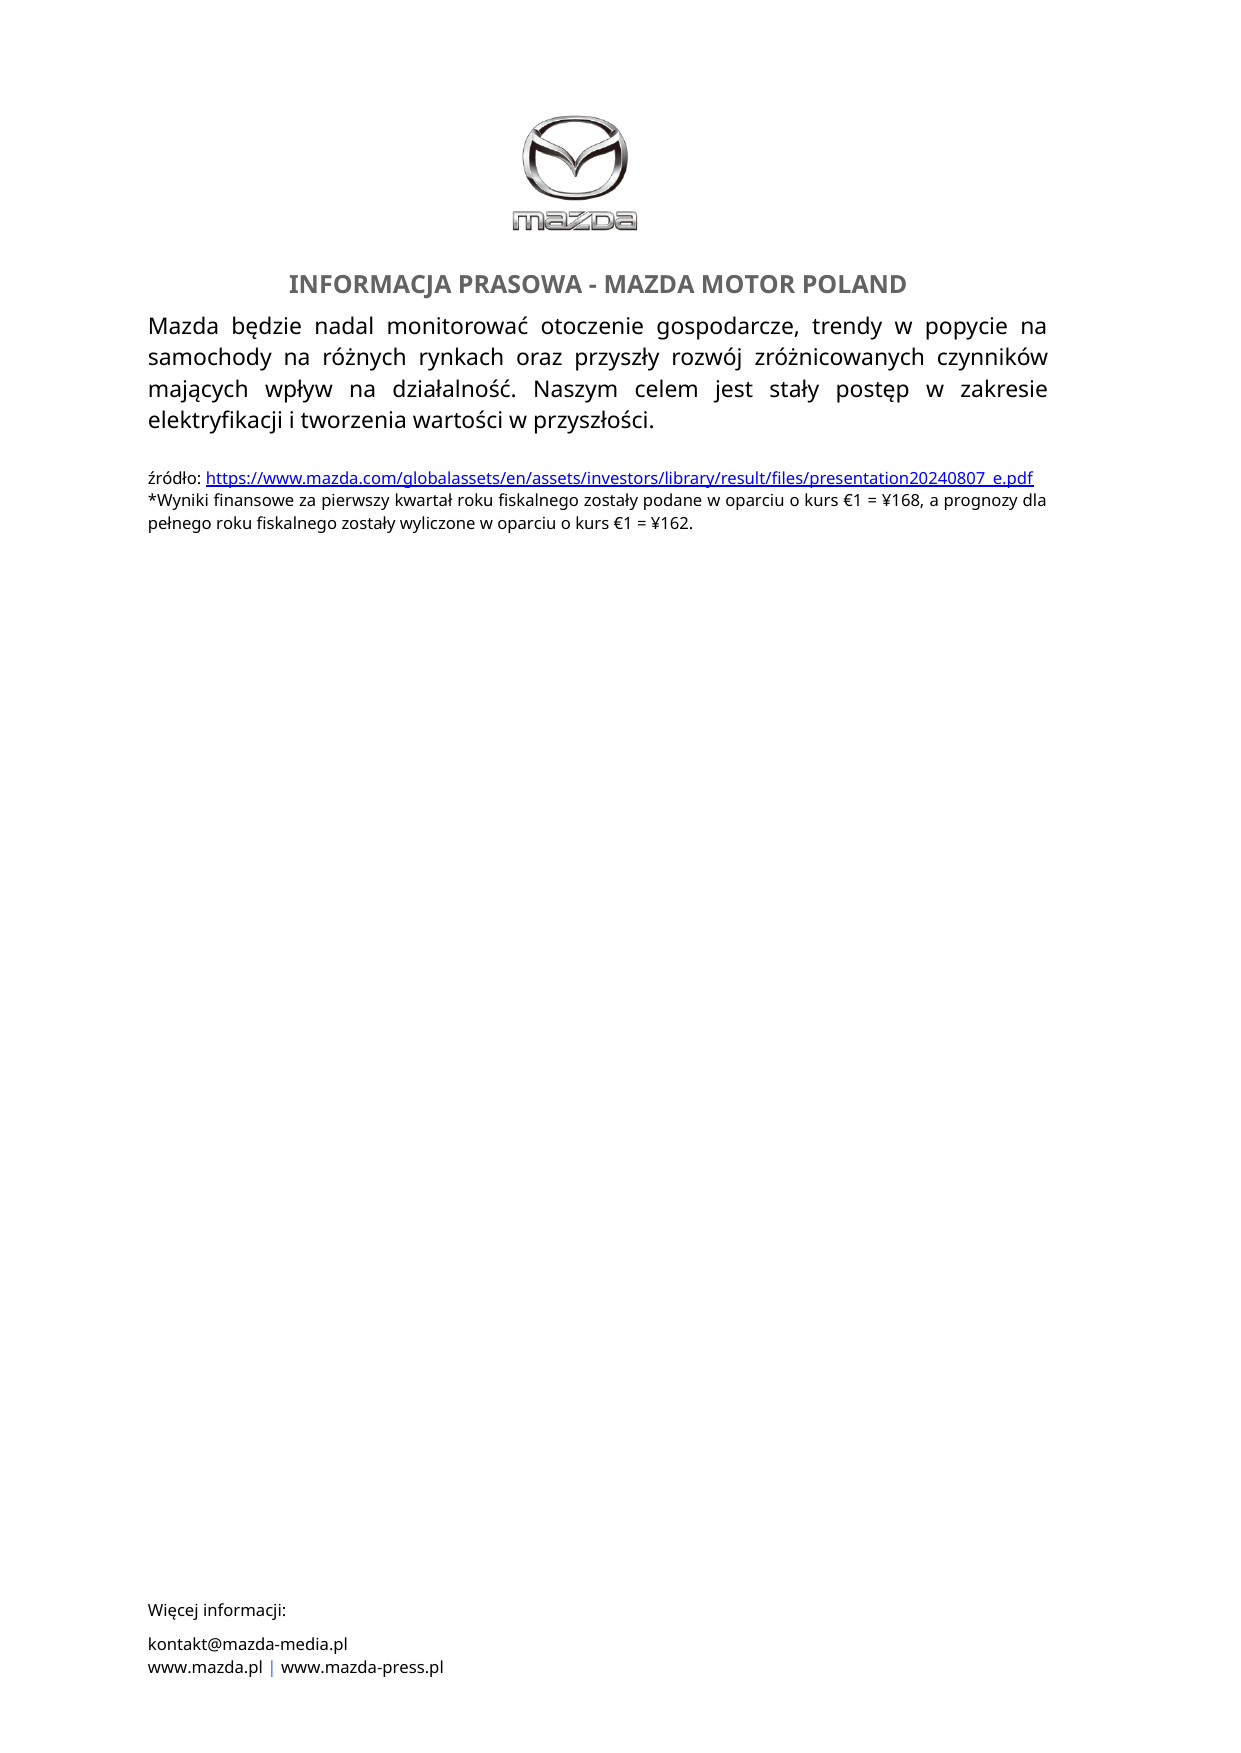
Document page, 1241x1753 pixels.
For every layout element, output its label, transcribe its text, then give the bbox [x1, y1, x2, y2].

text Mazda będzie nadal monitorować otoczenie gospodarcze, trendy w popycie na samochody na różnych rynkach oraz przyszły rozwój zróżnicowanych czynników mających wpływ na działalność. Naszym celem jest stały postęp w zakresie elektryfikacji i tworzenia wartości w przyszłości. [148, 310, 1049, 435]
text *Wyniki finansowe za pierwszy kwartał roku fiskalnego zostały podane w oparciu o kurs €1 = ¥168, a prognozy dla pełnego roku fiskalnego zostały wyliczone w oparciu o kurs €1 = ¥162. [148, 489, 1049, 534]
picture [320, 73, 876, 233]
text źródło: https://www.mazda.com/globalassets/en/assets/investors/library/result/files/presentation20240807_e.pdf [148, 466, 1049, 489]
